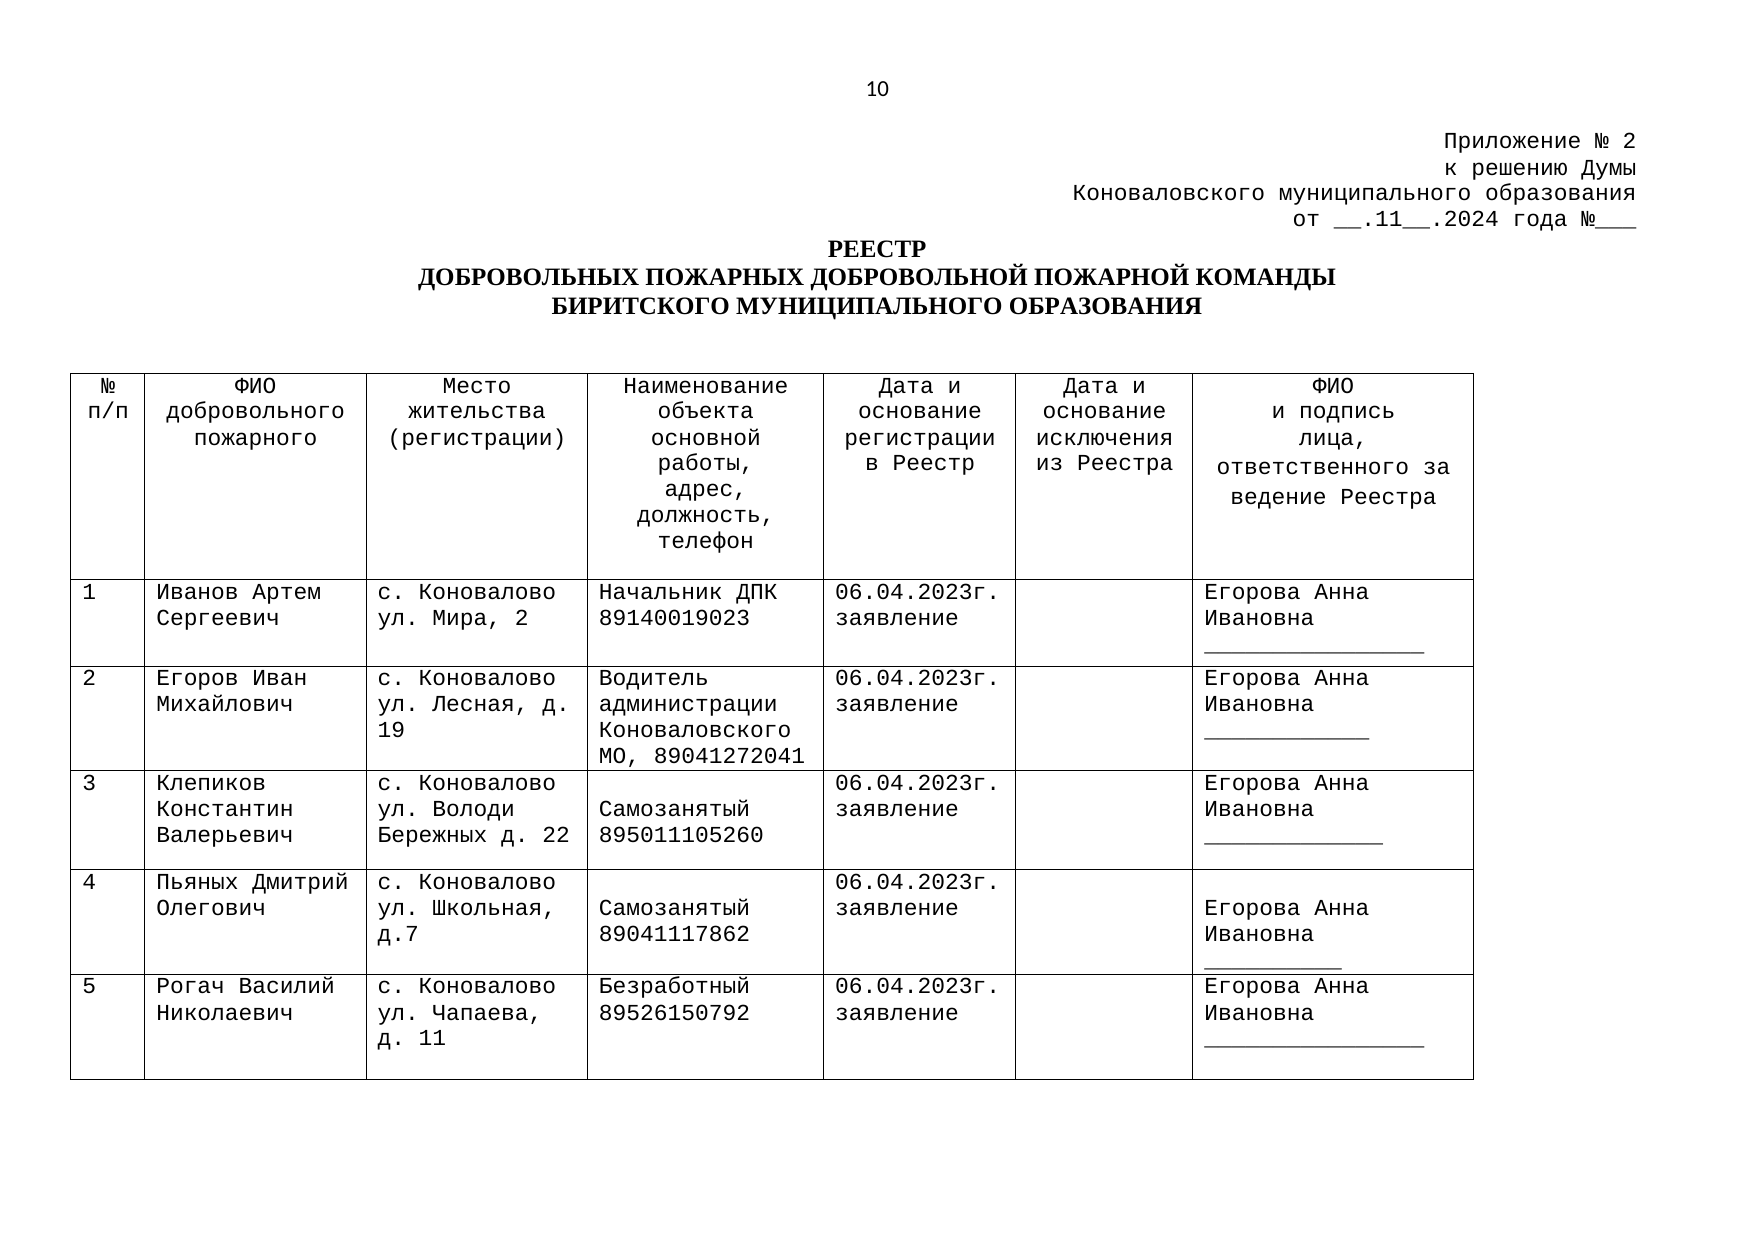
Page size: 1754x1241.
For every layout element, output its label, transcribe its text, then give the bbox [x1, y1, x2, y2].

table_cell с. Коновалово ул. Лесная, д. 19 [367, 667, 587, 770]
table_cell Пьяных Дмитрий Олегович [145, 870, 366, 974]
table_cell Егорова Анна Ивановна ________________ [1193, 580, 1473, 666]
table_cell Водитель администрации Коноваловского МО, 89041272041 [588, 667, 823, 770]
table_cell Егорова Анна Ивановна _____________ [1193, 771, 1473, 869]
table_header № п/п [71, 374, 144, 579]
table_cell с. Коновалово ул. Мира, 2 [367, 580, 587, 666]
table_cell с. Коновалово ул. Володи Бережных д. 22 [367, 771, 587, 869]
table_cell 5 [71, 975, 144, 1079]
table_cell Иванов Артем Сергеевич [145, 580, 366, 666]
table_cell Самозанятый 89041117862 [588, 870, 823, 974]
table_cell Безработный 89526150792 [588, 975, 823, 1079]
table_header ФИО добровольного пожарного [145, 374, 366, 579]
table_cell 06.04.2023г. заявление [824, 975, 1015, 1079]
table_cell Начальник ДПК 89140019023 [588, 580, 823, 666]
table_header Наименование объекта основной работы, адрес, должность, телефон [588, 374, 823, 579]
table_cell 1 [71, 580, 144, 666]
table_cell 2 [71, 667, 144, 770]
text от __.11__.2024 года №___ [118, 208, 1636, 234]
text БИРИТСКОГО МУНИЦИПАЛЬНОГО ОБРАЗОВАНИЯ [118, 291, 1636, 320]
table_cell 06.04.2023г. заявление [824, 870, 1015, 974]
table_cell Егорова Анна Ивановна __________ [1193, 870, 1473, 974]
table_cell Егорова Анна Ивановна ____________ [1193, 667, 1473, 770]
table_cell 06.04.2023г. заявление [824, 771, 1015, 869]
table_cell [1016, 975, 1192, 1079]
table_cell [1016, 667, 1192, 770]
table_cell [1016, 580, 1192, 666]
text ДОБРОВОЛЬНЫХ ПОЖАРНЫХ ДОБРОВОЛЬНОЙ ПОЖАРНОЙ КОМАНДЫ [118, 262, 1636, 291]
table_cell Самозанятый 895011105260 [588, 771, 823, 869]
table_header Дата и основание регистрации в Реестр [824, 374, 1015, 579]
table_header Дата и основание исключения из Реестра [1016, 374, 1192, 579]
text Коноваловского муниципального образования [118, 182, 1636, 208]
table_cell с. Коновалово ул. Чапаева, д. 11 [367, 975, 587, 1079]
table_cell 06.04.2023г. заявление [824, 667, 1015, 770]
table_cell 3 [71, 771, 144, 869]
text к решению Думы [118, 156, 1636, 182]
table_cell Клепиков Константин Валерьевич [145, 771, 366, 869]
table_cell с. Коновалово ул. Школьная, д.7 [367, 870, 587, 974]
table_cell [1016, 771, 1192, 869]
text РЕЕСТР [118, 234, 1636, 262]
text Приложение № 2 [118, 130, 1636, 156]
table_cell 06.04.2023г. заявление [824, 580, 1015, 666]
table_cell [1016, 870, 1192, 974]
table_cell 4 [71, 870, 144, 974]
table_header ФИО и подпись лица, ответственного за ведение Реестра [1193, 374, 1473, 579]
table_header Место жительства (регистрации) [367, 374, 587, 579]
table_cell Егоров Иван Михайлович [145, 667, 366, 770]
table_cell Егорова Анна Ивановна ________________ [1193, 975, 1473, 1079]
table_cell Рогач Василий Николаевич [145, 975, 366, 1079]
